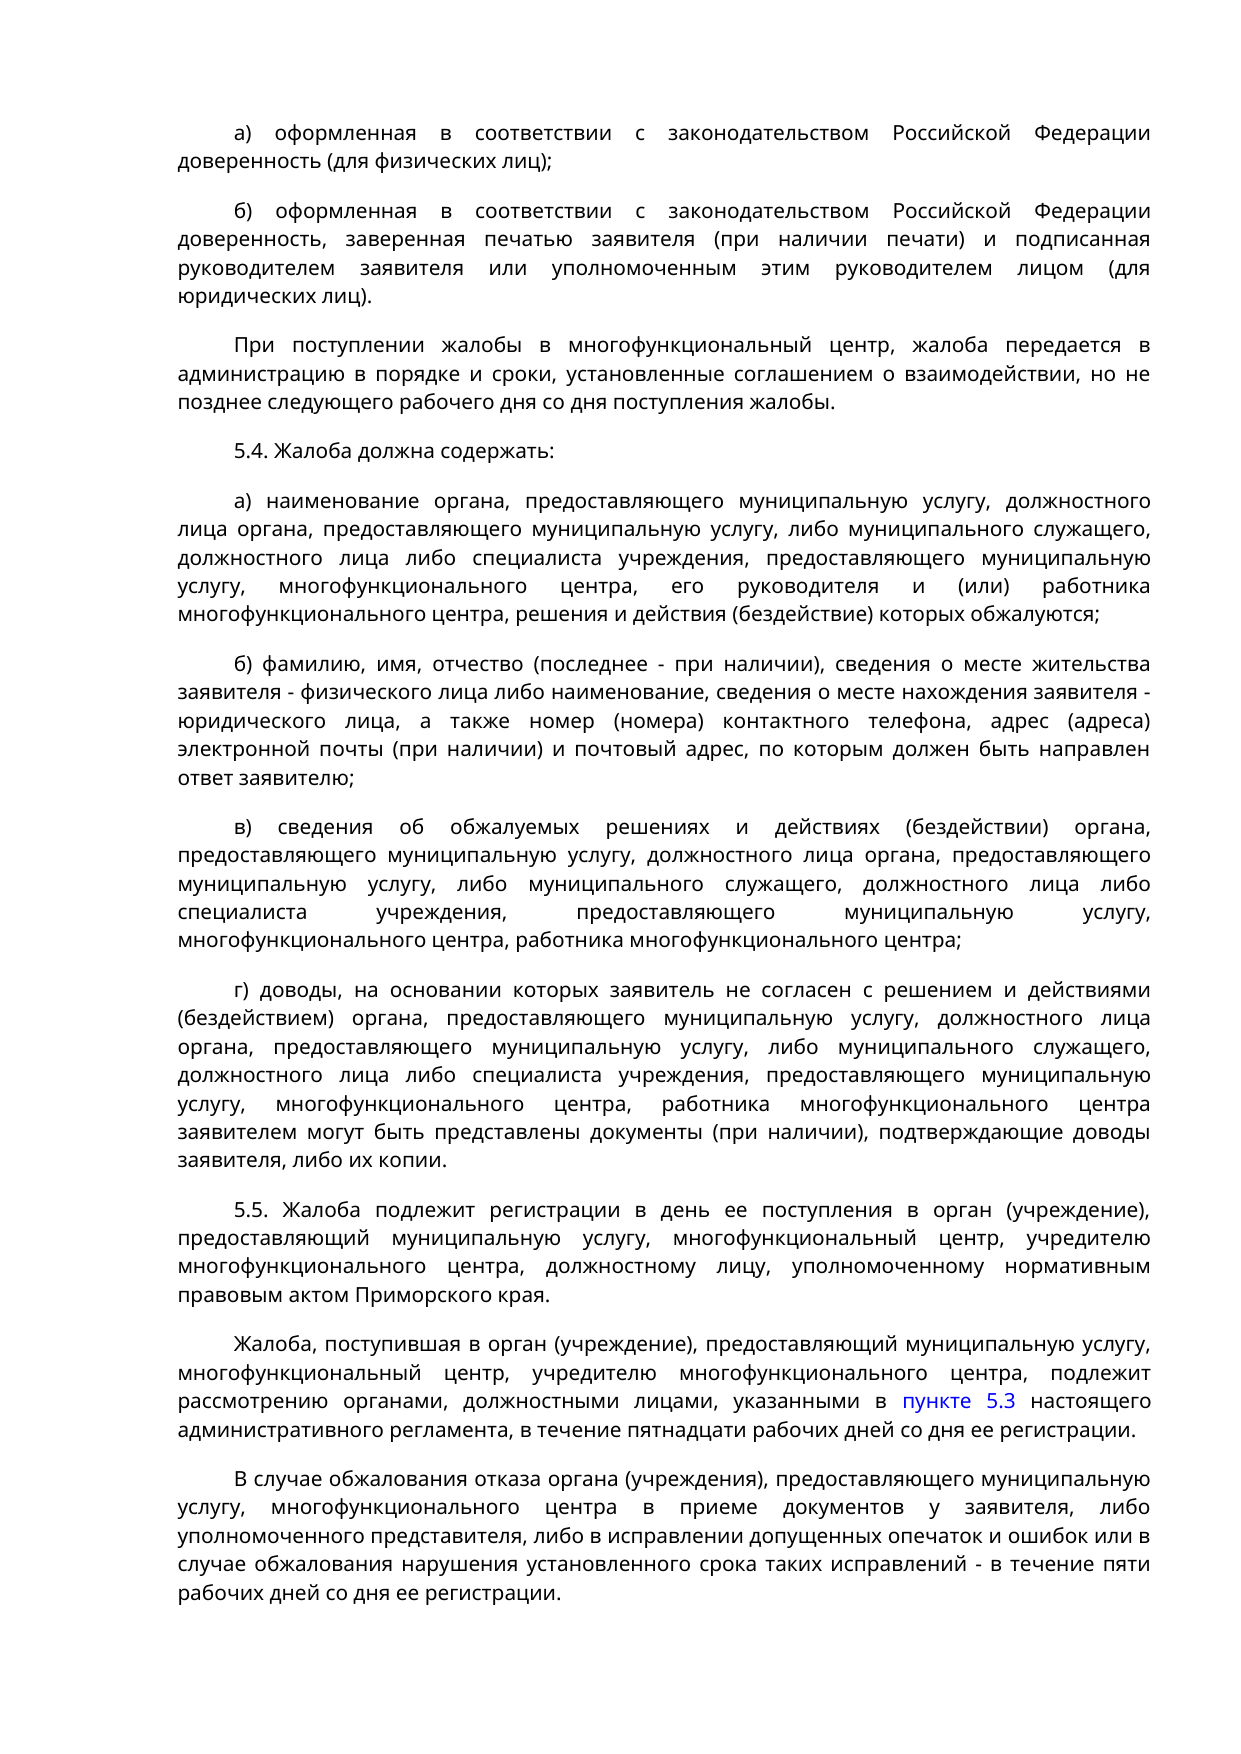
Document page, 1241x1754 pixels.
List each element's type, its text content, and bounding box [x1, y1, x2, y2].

text При поступлении жалобы в многофункциональный центр, жалоба передается в администрацию в порядке и сроки, установленные соглашением о взаимодействии, но не позднее следующего рабочего дня со дня поступления жалобы. [177, 330, 1152, 416]
text в) сведения об обжалуемых решениях и действиях (бездействии) органа, предоставляющего муниципальную услугу, должностного лица органа, предоставляющего муниципальную услугу, либо муниципального служащего, должностного лица либо специалиста учреждения, предоставляющего муниципальную услугу, многофункционального центра, работника многофункционального центра; [177, 812, 1152, 954]
text б) оформленная в соответствии с законодательством Российской Федерации доверенность, заверенная печатью заявителя (при наличии печати) и подписанная руководителем заявителя или уполномоченным этим руководителем лицом (для юридических лиц). [177, 196, 1152, 309]
text а) наименование органа, предоставляющего муниципальную услугу, должностного лица органа, предоставляющего муниципальную услугу, либо муниципального служащего, должностного лица либо специалиста учреждения, предоставляющего муниципальную услугу, многофункционального центра, его руководителя и (или) работника многофункционального центра, решения и действия (бездействие) которых обжалуются; [177, 486, 1152, 628]
text 5.4. Жалоба должна содержать: [177, 437, 1152, 465]
text а) оформленная в соответствии с законодательством Российской Федерации доверенность (для физических лиц); [177, 118, 1152, 175]
text г) доводы, на основании которых заявитель не согласен с решением и действиями (бездействием) органа, предоставляющего муниципальную услугу, должностного лица органа, предоставляющего муниципальную услугу, либо муниципального служащего, должностного лица либо специалиста учреждения, предоставляющего муниципальную услугу, многофункционального центра, работника многофункционального центра заявителем могут быть представлены документы (при наличии), подтверждающие доводы заявителя, либо их копии. [177, 975, 1152, 1174]
text В случае обжалования отказа органа (учреждения), предоставляющего муниципальную услугу, многофункционального центра в приеме документов у заявителя, либо уполномоченного представителя, либо в исправлении допущенных опечаток и ошибок или в случае обжалования нарушения установленного срока таких исправлений - в течение пяти рабочих дней со дня ее регистрации. [177, 1464, 1152, 1606]
text Жалоба, поступившая в орган (учреждение), предоставляющий муниципальную услугу, многофункциональный центр, учредителю многофункционального центра, подлежит рассмотрению органами, должностными лицами, указанными в пункте 5.3 настоящего административного регламента, в течение пятнадцати рабочих дней со дня ее регистрации. [177, 1329, 1152, 1443]
text 5.5. Жалоба подлежит регистрации в день ее поступления в орган (учреждение), предоставляющий муниципальную услугу, многофункциональный центр, учредителю многофункционального центра, должностному лицу, уполномоченному нормативным правовым актом Приморского края. [177, 1195, 1152, 1308]
text б) фамилию, имя, отчество (последнее - при наличии), сведения о месте жительства заявителя - физического лица либо наименование, сведения о месте нахождения заявителя - юридического лица, а также номер (номера) контактного телефона, адрес (адреса) электронной почты (при наличии) и почтовый адрес, по которым должен быть направлен ответ заявителю; [177, 649, 1152, 791]
